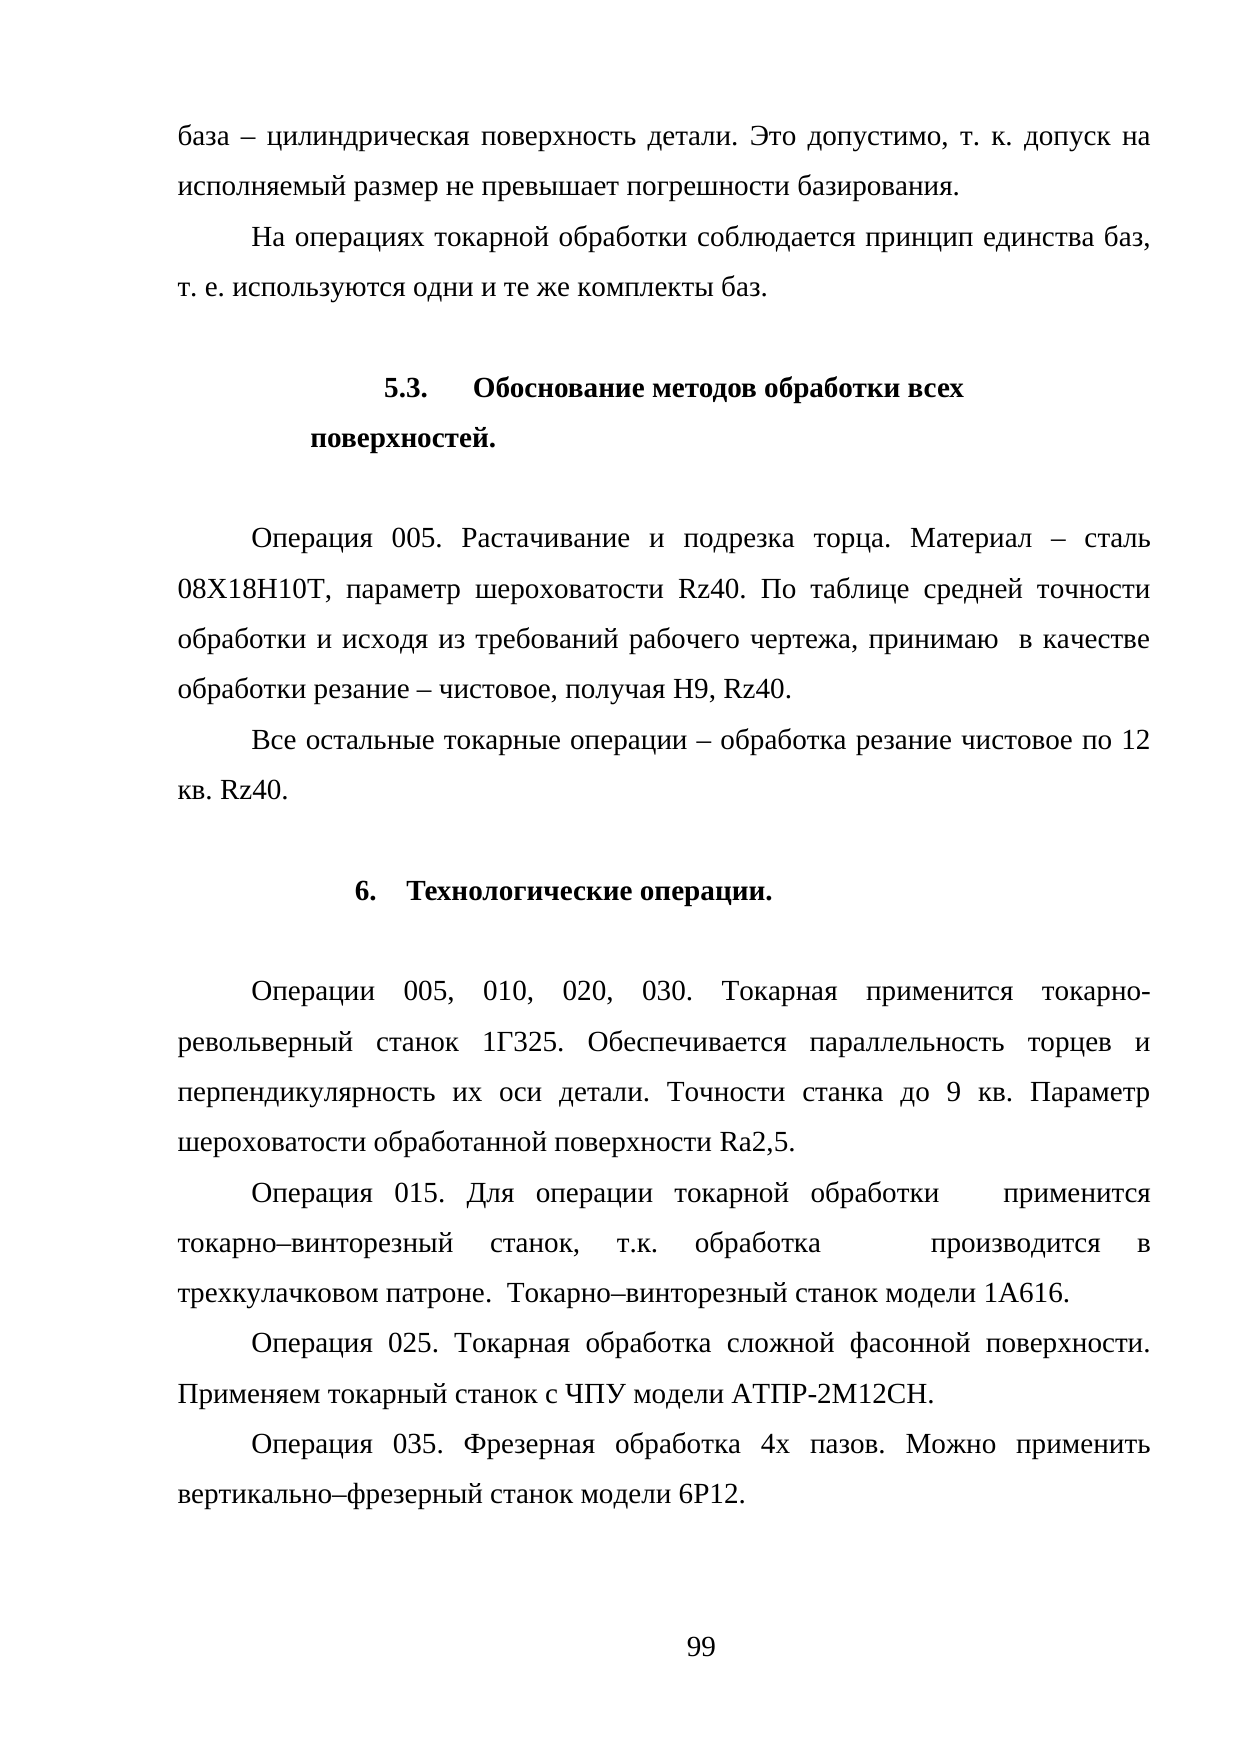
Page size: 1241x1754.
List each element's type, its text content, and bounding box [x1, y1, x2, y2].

text Все остальные токарные операции – обработка резание чистовое по 12 кв. Rz40. [177, 722, 1152, 806]
list Технологические операции. [281, 873, 1152, 906]
text Операции 005, 010, 020, 030. Токарная применится токарно-револьверный станок 1Г325. Обеспечивается параллельность торцев и перпендикулярность их оси детали. Точности станка до 9 кв. Параметр шероховатости обработанной поверхности Rа2,5. [177, 973, 1152, 1158]
text Операция 035. Фрезерная обработка 4х пазов. Можно применить вертикально–фрезерный станок модели 6Р12. [177, 1426, 1152, 1510]
text Операция 005. Растачивание и подрезка торца. Материал – сталь 08Х18Н10Т, параметр шероховатости Rz40. По таблице средней точности обработки и исходя из требований рабочего чертежа, принимаю в качестве обработки резание – чистовое, получая H9, Rz40. [177, 521, 1152, 705]
text Операция 025. Токарная обработка сложной фасонной поверхности. Применяем токарный станок с ЧПУ модели АТПР-2М12СН. [177, 1326, 1152, 1409]
list Обоснование методов обработки всех поверхностей. [310, 370, 1152, 453]
text Операция 015. Для операции токарной обработки применится токарно–винторезный станок, т.к. обработка производится в трехкулачковом патроне. Токарно–винторезный станок модели 1А616. [177, 1175, 1152, 1309]
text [177, 118, 1152, 202]
text На операциях токарной обработки соблюдается принцип единства баз, т. е. используются одни и те же комплекты баз. [177, 219, 1152, 303]
